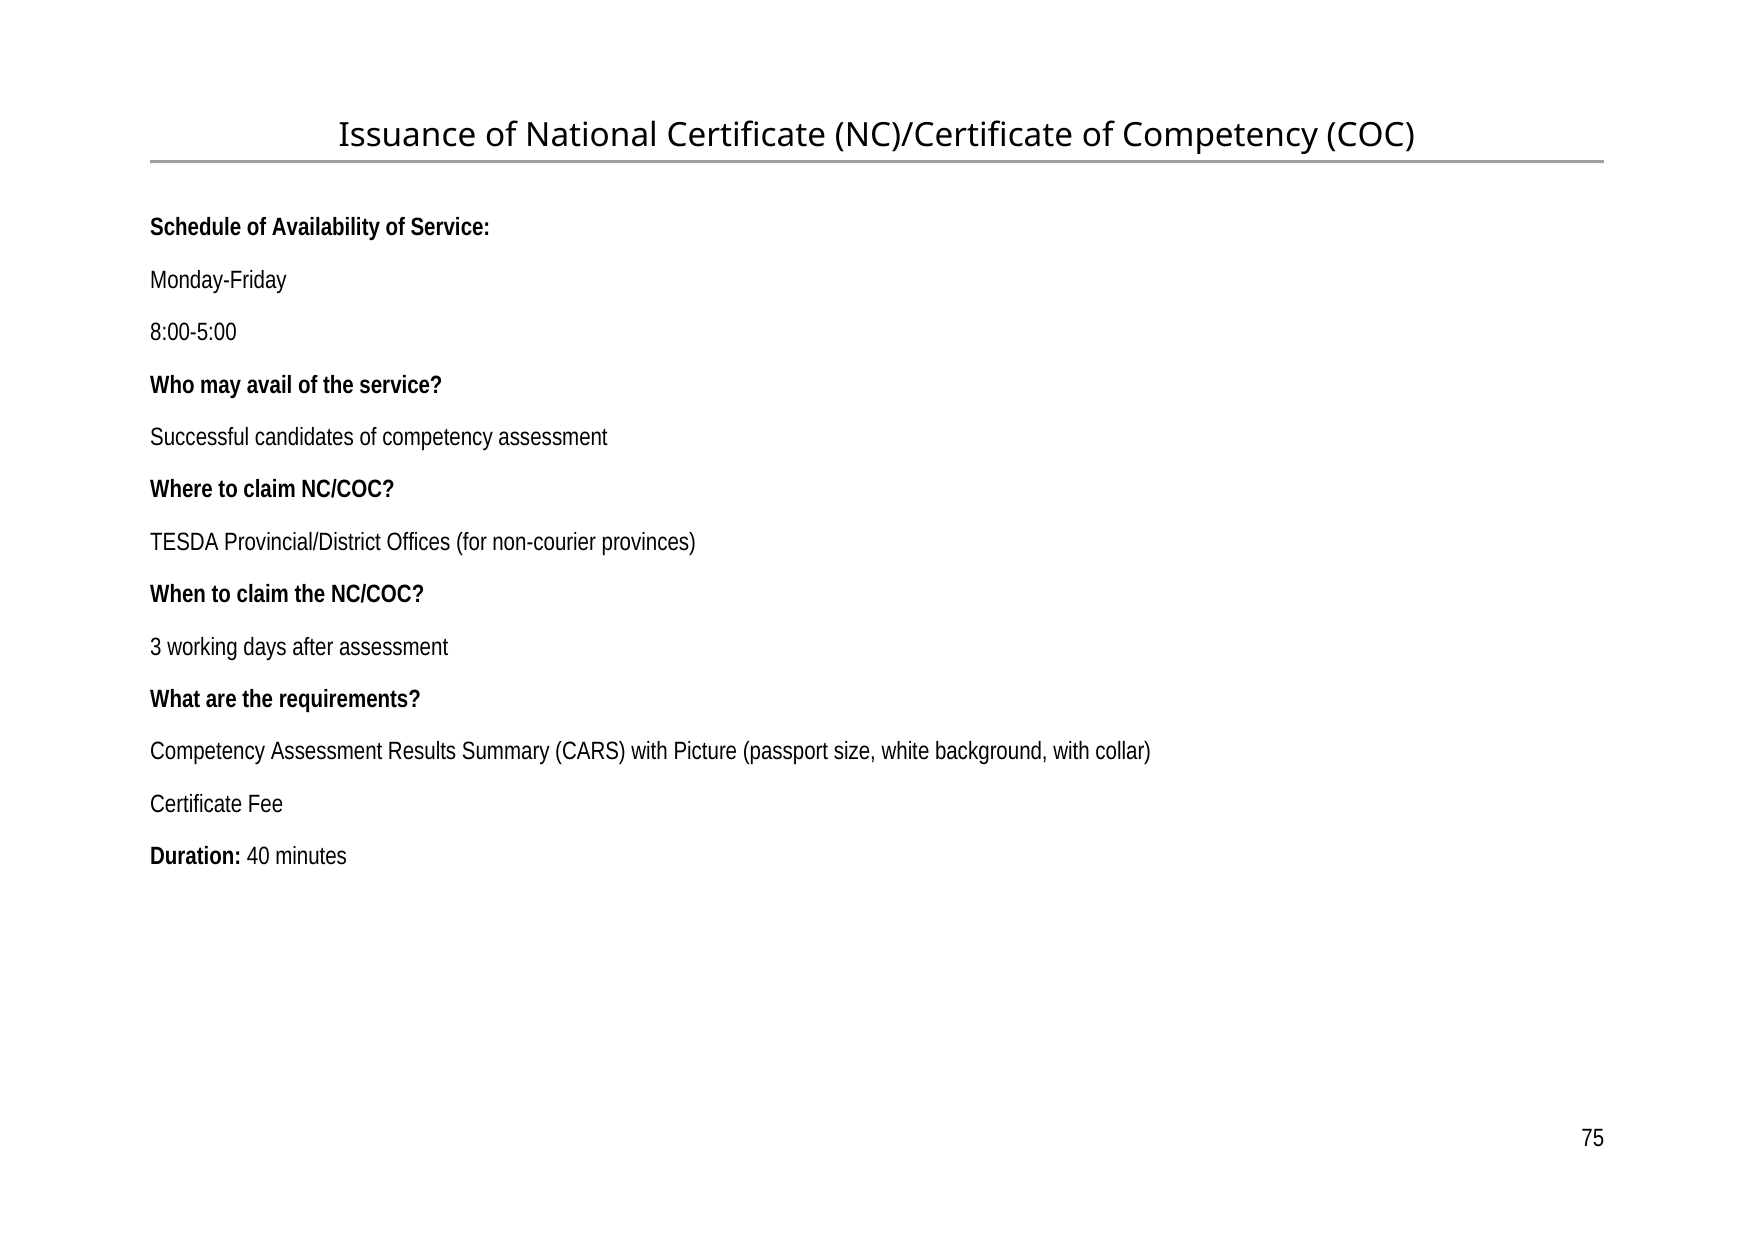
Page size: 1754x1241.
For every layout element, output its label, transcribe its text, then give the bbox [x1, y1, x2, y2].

text Schedule of Availability of Service: [150, 212, 1604, 241]
text Where to claim NC/COC? [150, 474, 1604, 503]
text Competency Assessment Results Summary (CARS) with Picture (passport size, white background, with collar) [150, 736, 1604, 765]
text 8:00-5:00 [150, 317, 1604, 346]
text Successful candidates of competency assessment [150, 422, 1604, 451]
text Duration: 40 minutes [150, 841, 1604, 870]
text 3 working days after assessment [150, 632, 1604, 660]
text TESDA Provincial/District Offices (for non-courier provinces) [150, 527, 1604, 555]
text Who may avail of the service? [150, 369, 1604, 398]
text When to claim the NC/COC? [150, 579, 1604, 608]
text Certificate Fee [150, 789, 1604, 817]
text What are the requirements? [150, 684, 1604, 713]
text Monday-Friday [150, 265, 1604, 293]
subtitle Issuance of National Certificate (NC)/Certificate of Competency (COC) [150, 110, 1604, 156]
